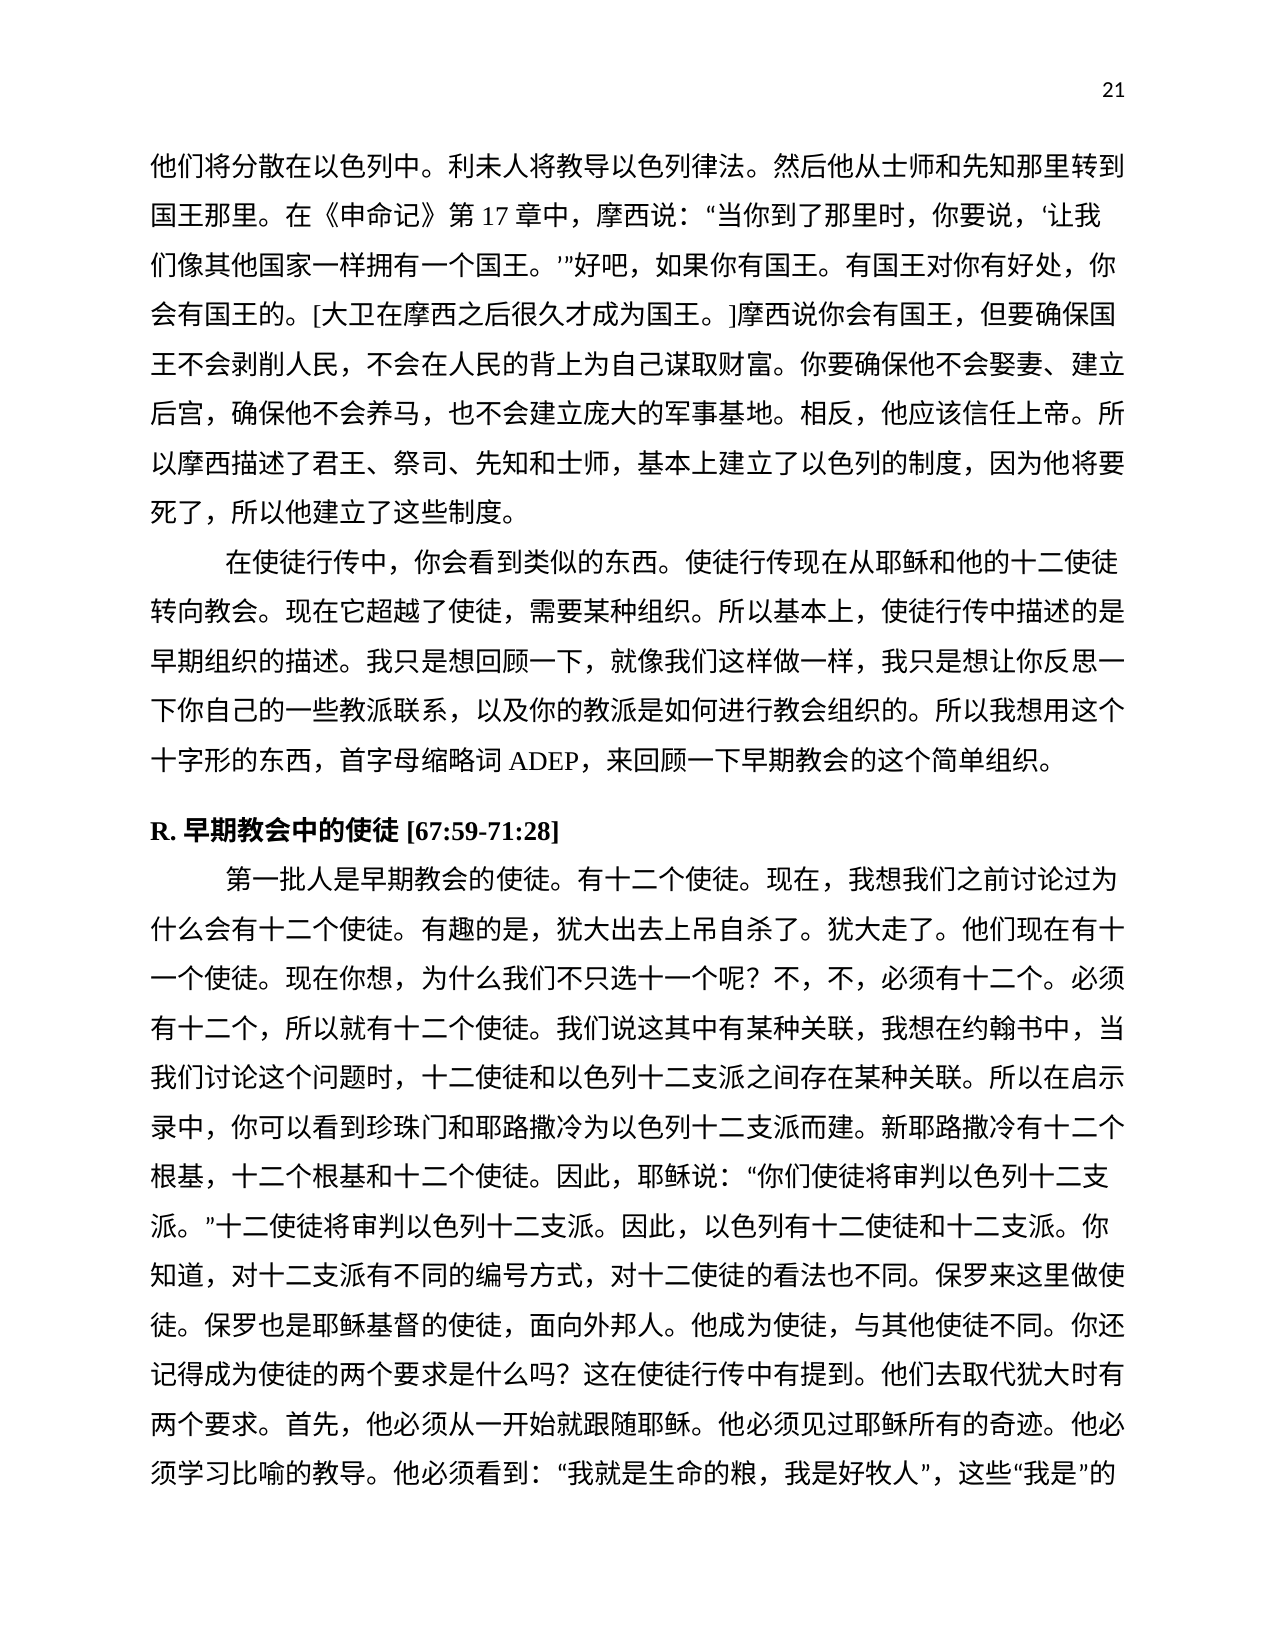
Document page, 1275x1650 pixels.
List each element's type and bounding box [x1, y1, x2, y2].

text [150, 150, 1125, 777]
text [150, 814, 1125, 1490]
